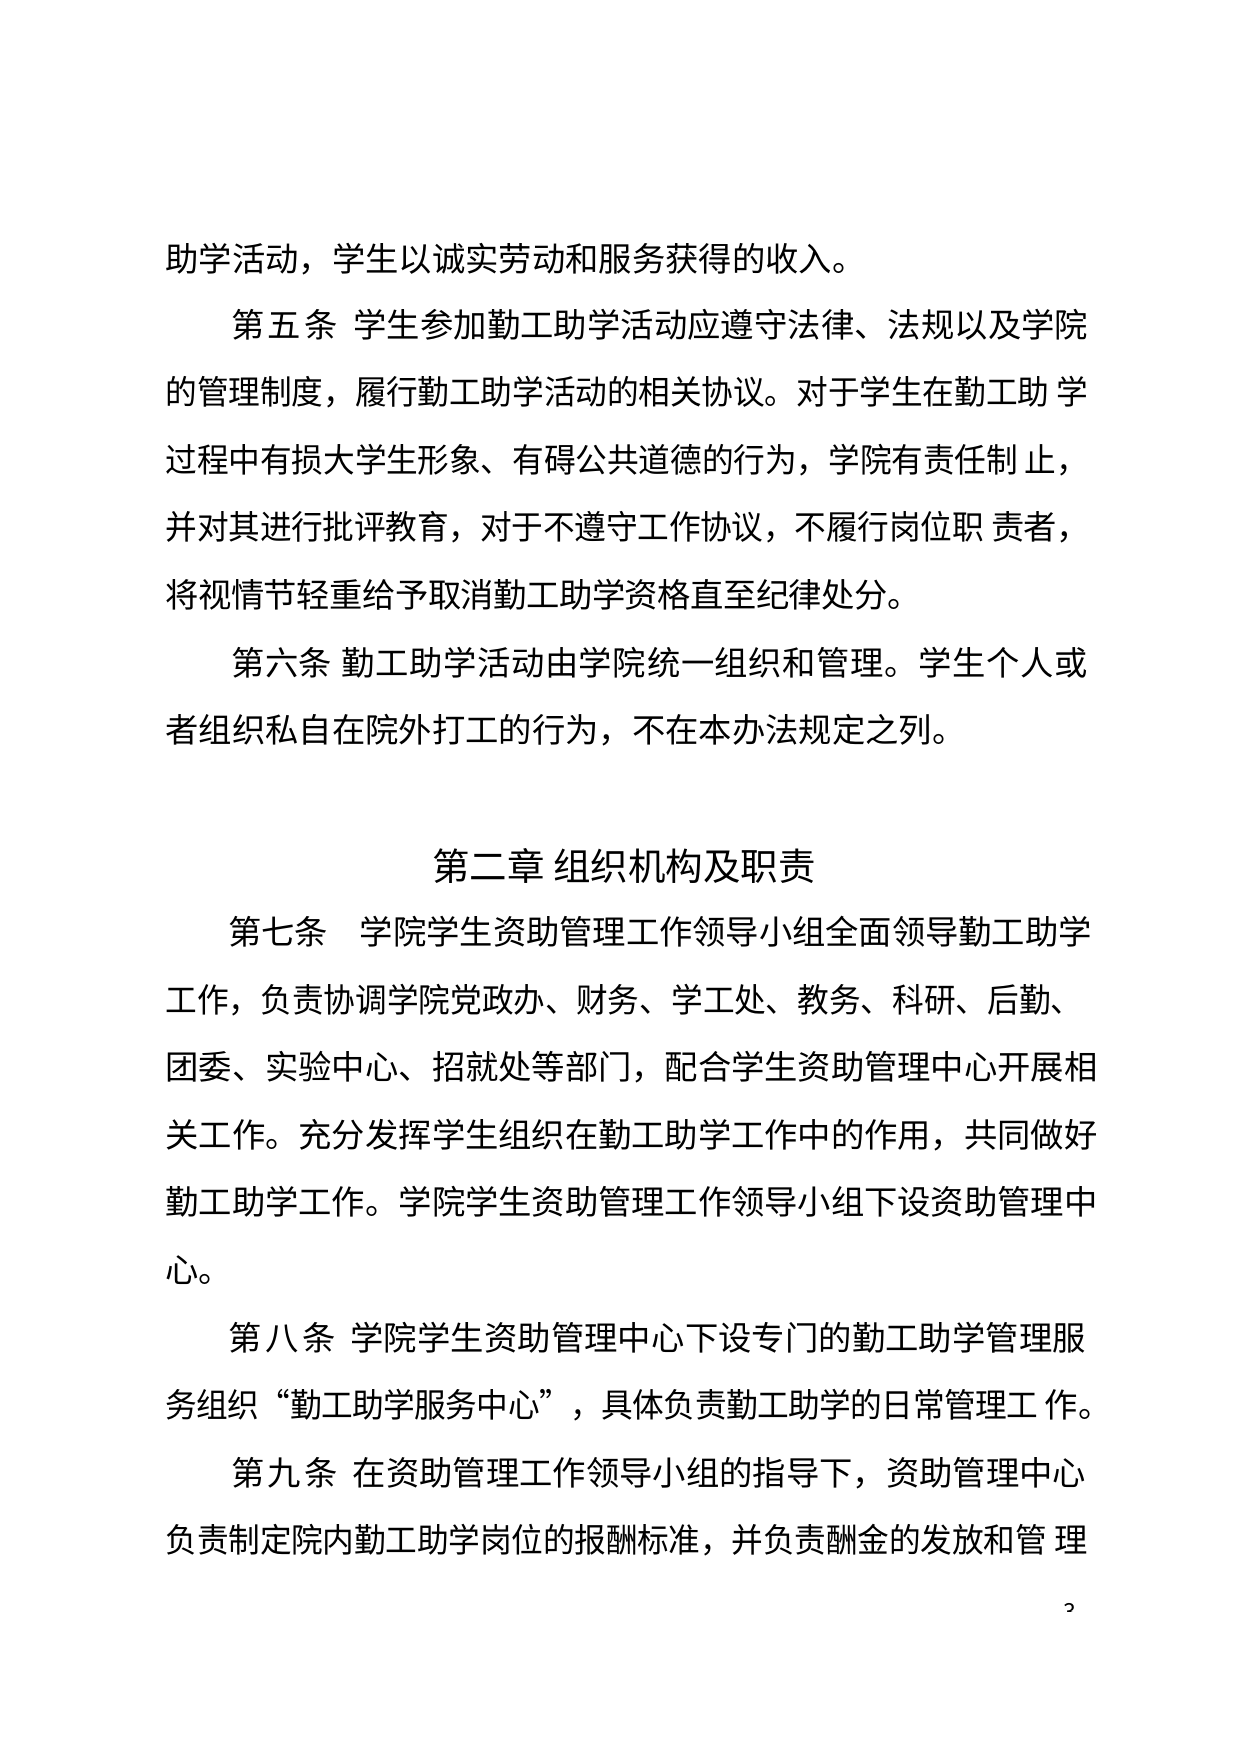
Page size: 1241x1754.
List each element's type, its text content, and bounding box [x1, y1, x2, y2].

text 第八条 学院学生资助管理中心下设专门的勤工助学管理服务组织“勤工助学服务中心”，具体负责勤工助学的日常管理工 作。 [165, 1311, 1087, 1427]
text 第六条 勤工助学活动由学院统一组织和管理。学生个人或者组织私自在院外打工的行为，不在本办法规定之列。 [165, 636, 1089, 752]
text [165, 1447, 1087, 1562]
subtitle 第二章 组织机构及职责 [432, 837, 1115, 891]
text 助学活动，学生以诚实劳动和服务获得的收入。 [165, 232, 1115, 281]
text 第五条 学生参加勤工助学活动应遵守法律、法规以及学院的管理制度，履行勤工助学活动的相关协议。对于学生在勤工助 学过程中有损大学生形象、有碍公共道德的行为，学院有责任制 止，并对其进行批评教育，对于不遵守工作协议，不履行岗位职 责者，将视情节轻重给予取消勤工助学资格直至纪律处分。 [165, 298, 1090, 617]
text 第七条 学院学生资助管理工作领导小组全面领导勤工助学工作，负责协调学院党政办、财务、学工处、教务、科研、后勤、 团委、实验中心、招就处等部门，配合学生资助管理中心开展相关工作。充分发挥学生组织在勤工助学工作中的作用，共同做好勤工助学工作。学院学生资助管理工作领导小组下设资助管理中心。 [165, 906, 1104, 1292]
